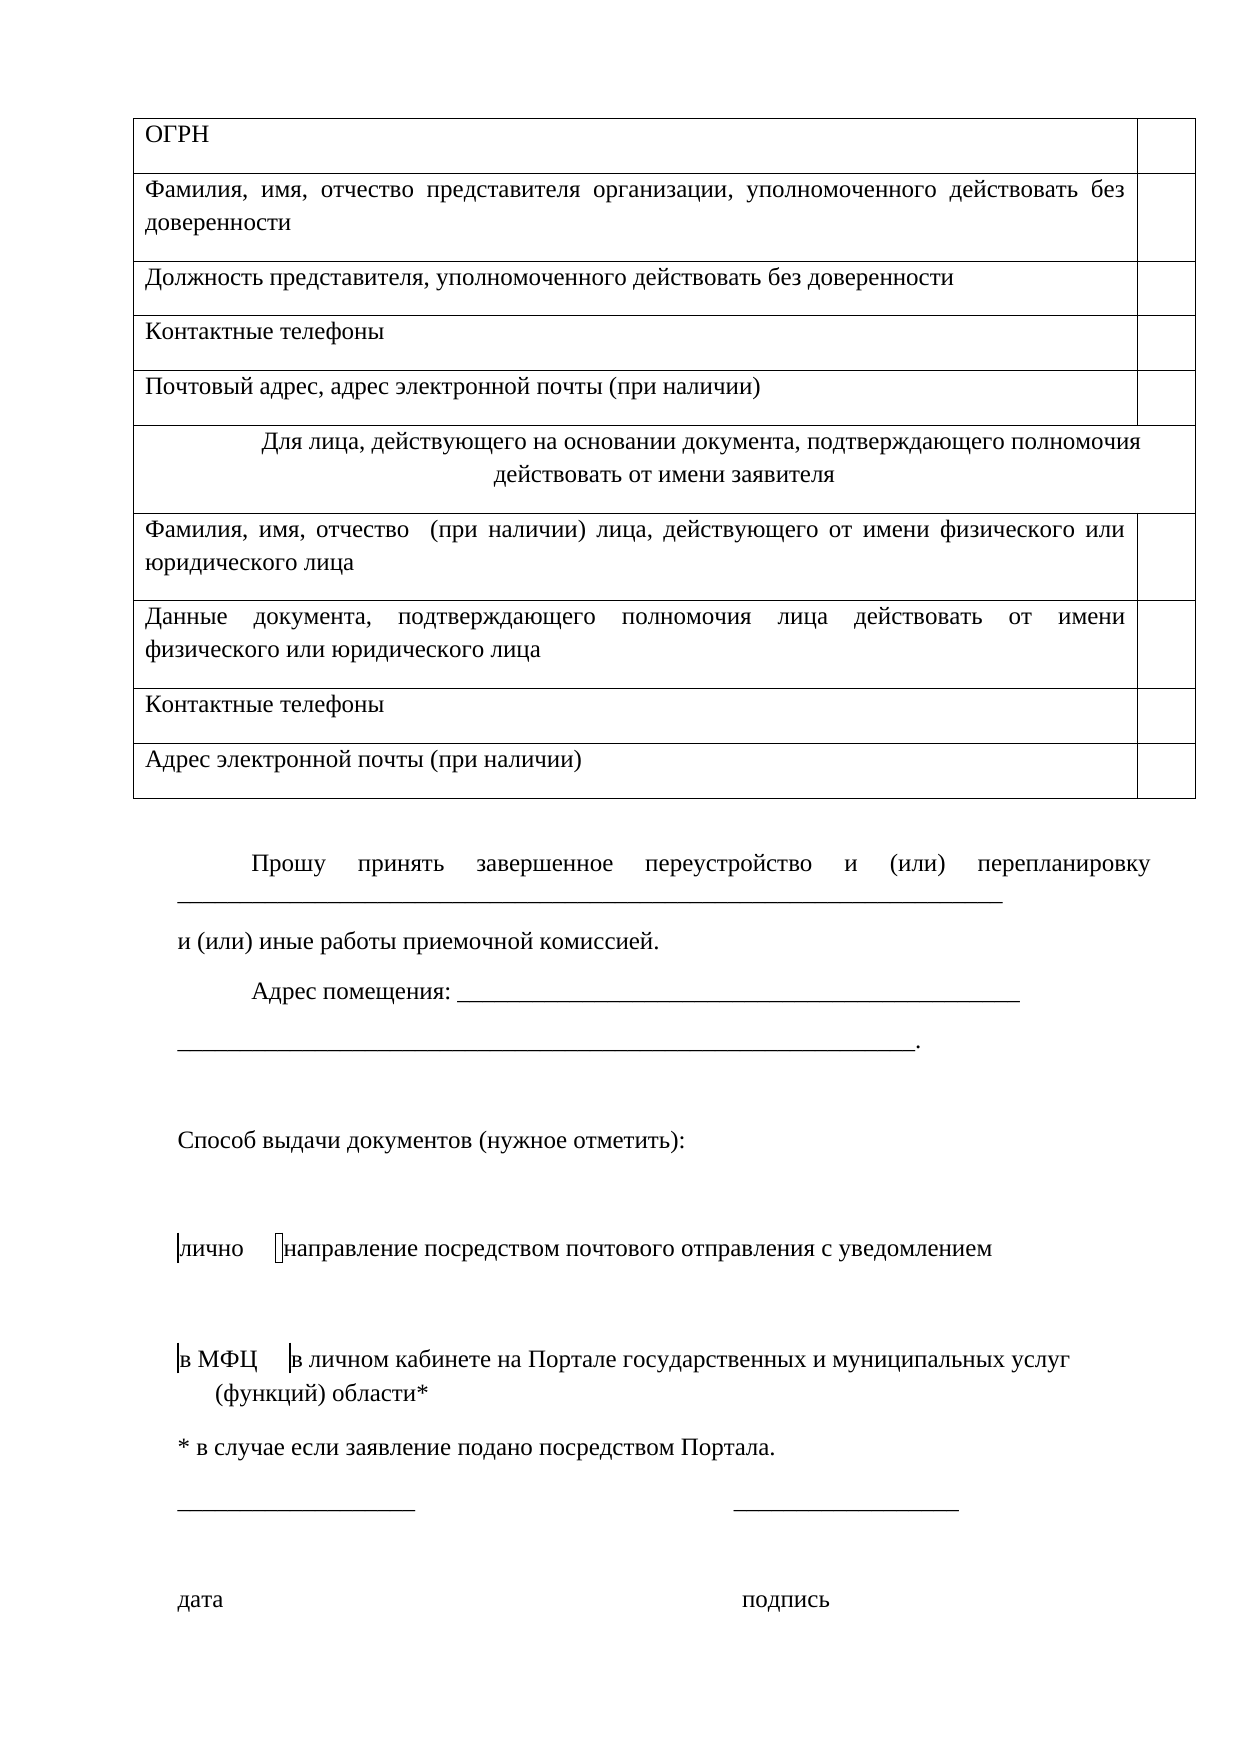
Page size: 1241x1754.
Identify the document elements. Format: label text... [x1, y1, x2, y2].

text Адрес помещения: _____________________________________________ [177, 976, 1152, 1005]
table_cell [1138, 371, 1195, 425]
table_cell ОГРН [134, 119, 1137, 173]
table_cell Данные документа, подтверждающего полномочия лица действовать от имени физического или юридического лица [134, 601, 1137, 688]
text и (или) иные работы приемочной комиссией. [177, 926, 1152, 955]
table_cell Контактные телефоны [134, 316, 1137, 370]
table_cell [1138, 689, 1195, 743]
table_cell Фамилия, имя, отчество представителя организации, уполномоченного действовать без доверенности [134, 174, 1137, 261]
text ⁯в МФЦ ⁯в личном кабинете на Портале государственных и муниципальных услуг (функций) области* [177, 1343, 1152, 1406]
text Способ выдачи документов (нужное отметить): [177, 1125, 1152, 1153]
table_cell [1138, 514, 1195, 600]
text ___________________________________________________________. [177, 1026, 1152, 1054]
table_cell Почтовый адрес, адрес электронной почты (при наличии) [134, 371, 1137, 425]
table_cell [1138, 744, 1195, 797]
text дата подпись [177, 1584, 1152, 1613]
text ___________________ __________________ [177, 1485, 1152, 1514]
table_cell Для лица, действующего на основании документа, подтверждающего полномочия действовать от имени заявителя [134, 426, 1195, 513]
text ⁯лично ⁯ направление посредством почтового отправления с уведомлением [283, 1232, 1152, 1263]
table_cell [1138, 316, 1195, 370]
text * в случае если заявление подано посредством Портала. [177, 1432, 1152, 1460]
table_cell Фамилия, имя, отчество (при наличии) лица, действующего от имени физического или юридического лица [134, 514, 1137, 600]
table_cell Адрес электронной почты (при наличии) [134, 744, 1137, 797]
table_cell Должность представителя, уполномоченного действовать без доверенности [134, 262, 1137, 315]
text Прошу принять завершенное переустройство и (или) перепланировку __________________________________________________________________ [177, 848, 1152, 906]
table_cell [1138, 262, 1195, 315]
table_cell Контактные телефоны [134, 689, 1137, 743]
table_cell [1138, 119, 1195, 173]
table_cell [1138, 174, 1195, 261]
table_cell [1138, 601, 1195, 688]
